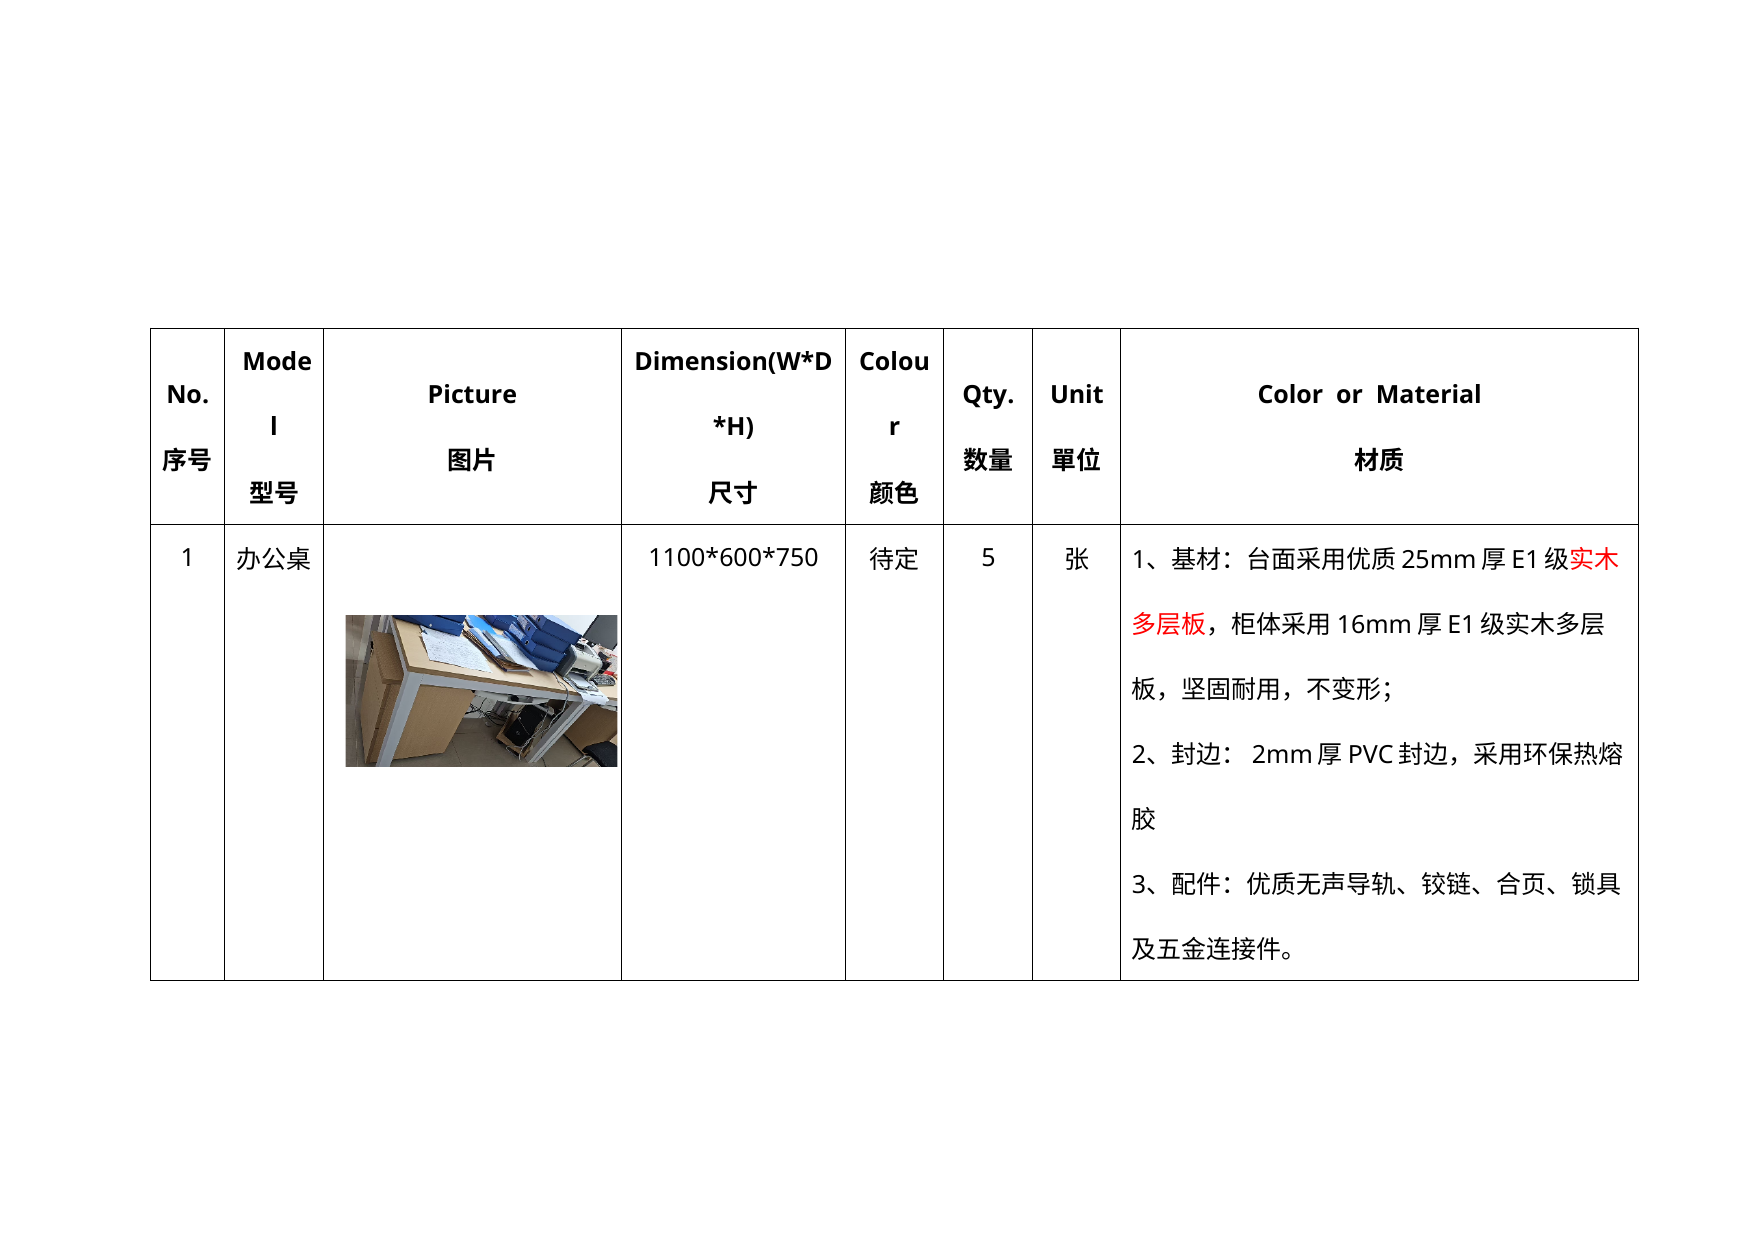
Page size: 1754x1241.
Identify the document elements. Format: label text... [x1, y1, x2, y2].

table_cell 待定 [846, 525, 943, 980]
table_header Dimension(W*D*H) 尺寸 [622, 329, 845, 524]
table_cell 1100*600*750 [622, 525, 845, 980]
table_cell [1121, 525, 1638, 980]
table_header Color or Material 材质 [1121, 329, 1638, 524]
table_header Unit 單位 [1033, 329, 1120, 524]
table_cell 办公桌 [225, 525, 323, 980]
table_cell 5 [944, 525, 1032, 980]
table_header Picture 图片 [324, 329, 621, 524]
table_cell 张 [1033, 525, 1120, 980]
table_header Qty. 数量 [944, 329, 1032, 524]
table_header Colour 颜色 [846, 329, 943, 524]
table_header No. 序号 [151, 329, 224, 524]
table_cell [324, 525, 621, 980]
picture [345, 615, 618, 767]
table_header Model 型号 [225, 329, 323, 524]
table_cell 1 [151, 525, 224, 980]
